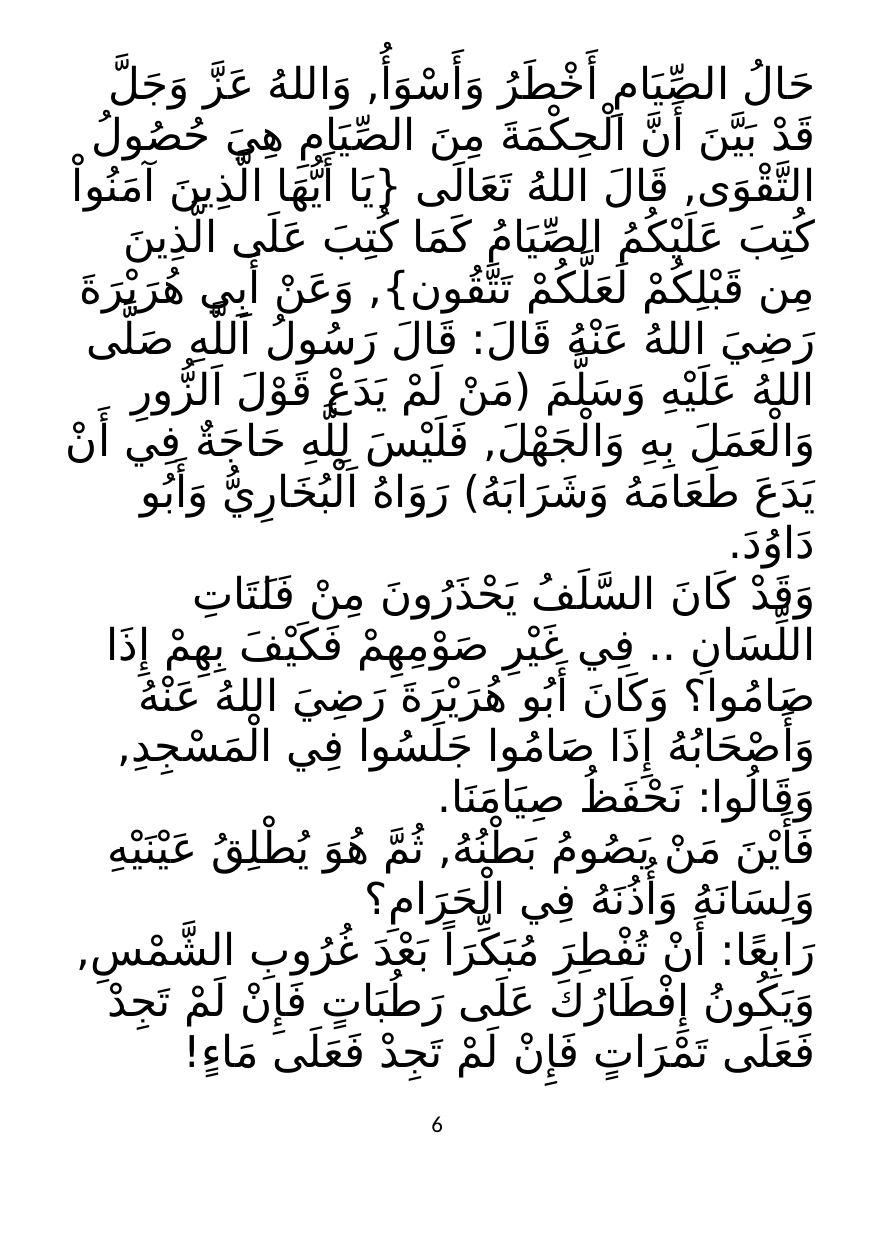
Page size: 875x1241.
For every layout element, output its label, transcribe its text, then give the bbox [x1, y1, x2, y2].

text فَأَيْنَ مَنْ يَصُومُ بَطْنُهُ, ثُمَّ هُوَ يُطْلِقُ عَيْنَيْهِ وَلِسَانَهُ وَأُذُنَهُ فِي الْحَرَامِ؟ [59, 823, 815, 925]
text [59, 59, 815, 568]
text رَابِعًا: أَنْ تُفْطِرَ مُبَكِّرَاً بَعْدَ غُرُوبِ الشَّمْسِ, وَيَكُونُ إِفْطَارُكَ عَلَى رَطُبَاتٍ فَإِنْ لَمْ تَجِدْ فَعَلَى تَمْرَاتٍ فَإِنْ لَمْ تَجِدْ فَعَلَى مَاءٍ! [59, 925, 815, 1078]
text وَقَدْ كَانَ السَّلَفُ يَحْذَرُونَ مِنْ فَلَتَاتِ اللِّسَانِ .. فِي غَيْرِ صَوْمِهِمْ فَكَيْفَ بِهِمْ إِذَا صَامُوا؟ وَكَانَ أَبُو هُرَيْرَةَ رَضِيَ اللهُ عَنْهُ وَأَصْحَابُهُ إِذَا صَامُوا جَلَسُوا فِي الْمَسْجِدِ, وَقَالُوا: نَحْفَظُ صِيَامَنَا. [59, 568, 815, 823]
